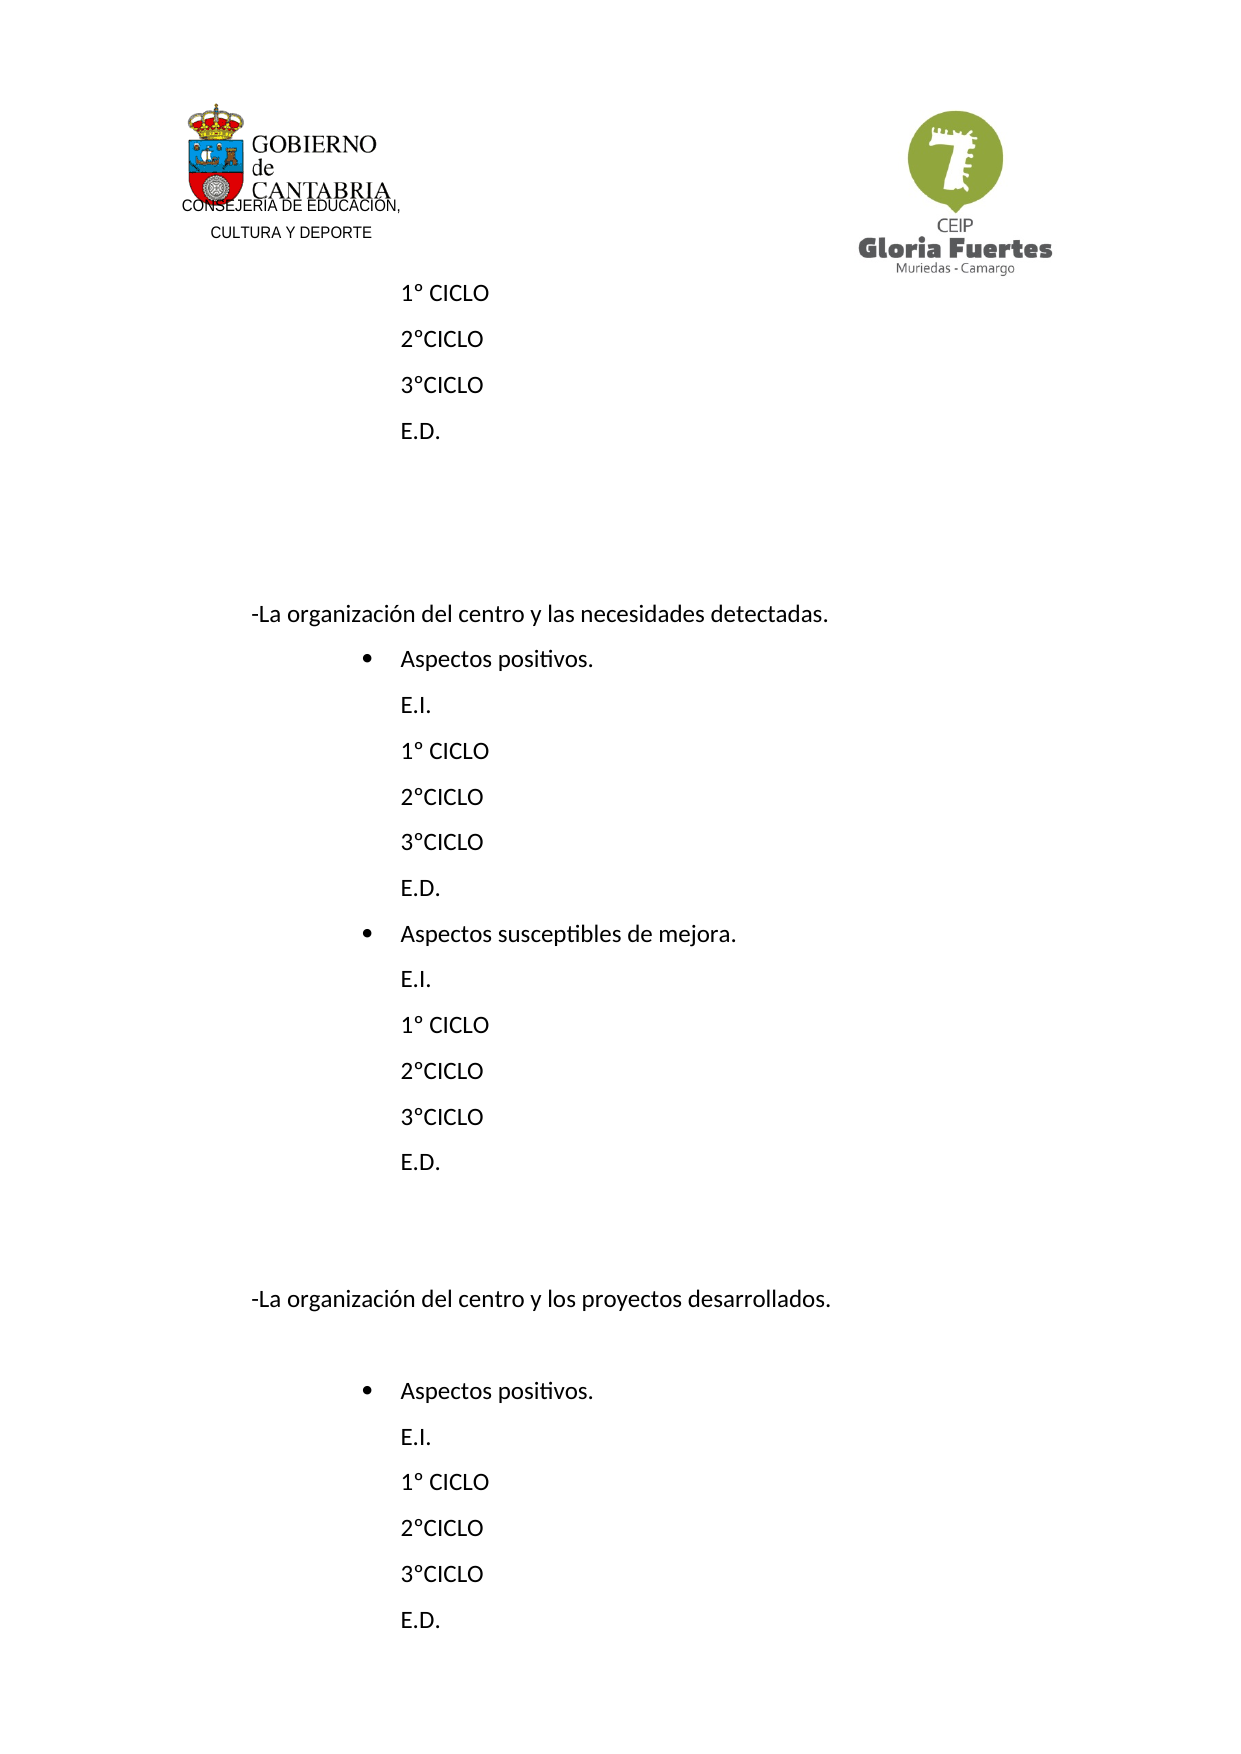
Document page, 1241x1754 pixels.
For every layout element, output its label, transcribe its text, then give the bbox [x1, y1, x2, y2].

list 3ºCICLO [400, 1558, 1063, 1588]
list E.D. [400, 872, 1063, 903]
picture [376, 201, 384, 209]
list E.I. [400, 1421, 1063, 1451]
text -La organización del centro y las necesidades detectadas. [177, 598, 1063, 628]
list E.D. [400, 1146, 1063, 1177]
list 2ºCICLO [400, 1055, 1063, 1086]
picture [194, 201, 202, 209]
list Aspectos positivos. [363, 643, 1063, 674]
list 1º CICLO [400, 735, 1063, 765]
picture [319, 201, 325, 209]
text -La organización del centro y los proyectos desarrollados. [177, 1284, 1063, 1314]
list 1º CICLO [400, 278, 1063, 308]
list 2ºCICLO [400, 781, 1063, 811]
list Aspectos susceptibles de mejora. [363, 918, 1063, 948]
picture [284, 201, 290, 209]
list E.I. [400, 963, 1063, 994]
list E.D. [400, 415, 1063, 445]
picture [184, 102, 394, 209]
list 2ºCICLO [400, 323, 1063, 354]
list 1º CICLO [400, 1467, 1063, 1497]
list E.I. [400, 689, 1063, 720]
list 3ºCICLO [400, 1101, 1063, 1131]
list 3ºCICLO [400, 369, 1063, 399]
list 3ºCICLO [400, 826, 1063, 857]
list 1º CICLO [400, 1009, 1063, 1040]
list E.D. [400, 1604, 1063, 1634]
list Aspectos positivos. [363, 1375, 1063, 1406]
list 2ºCICLO [400, 1512, 1063, 1543]
picture [853, 102, 1058, 278]
